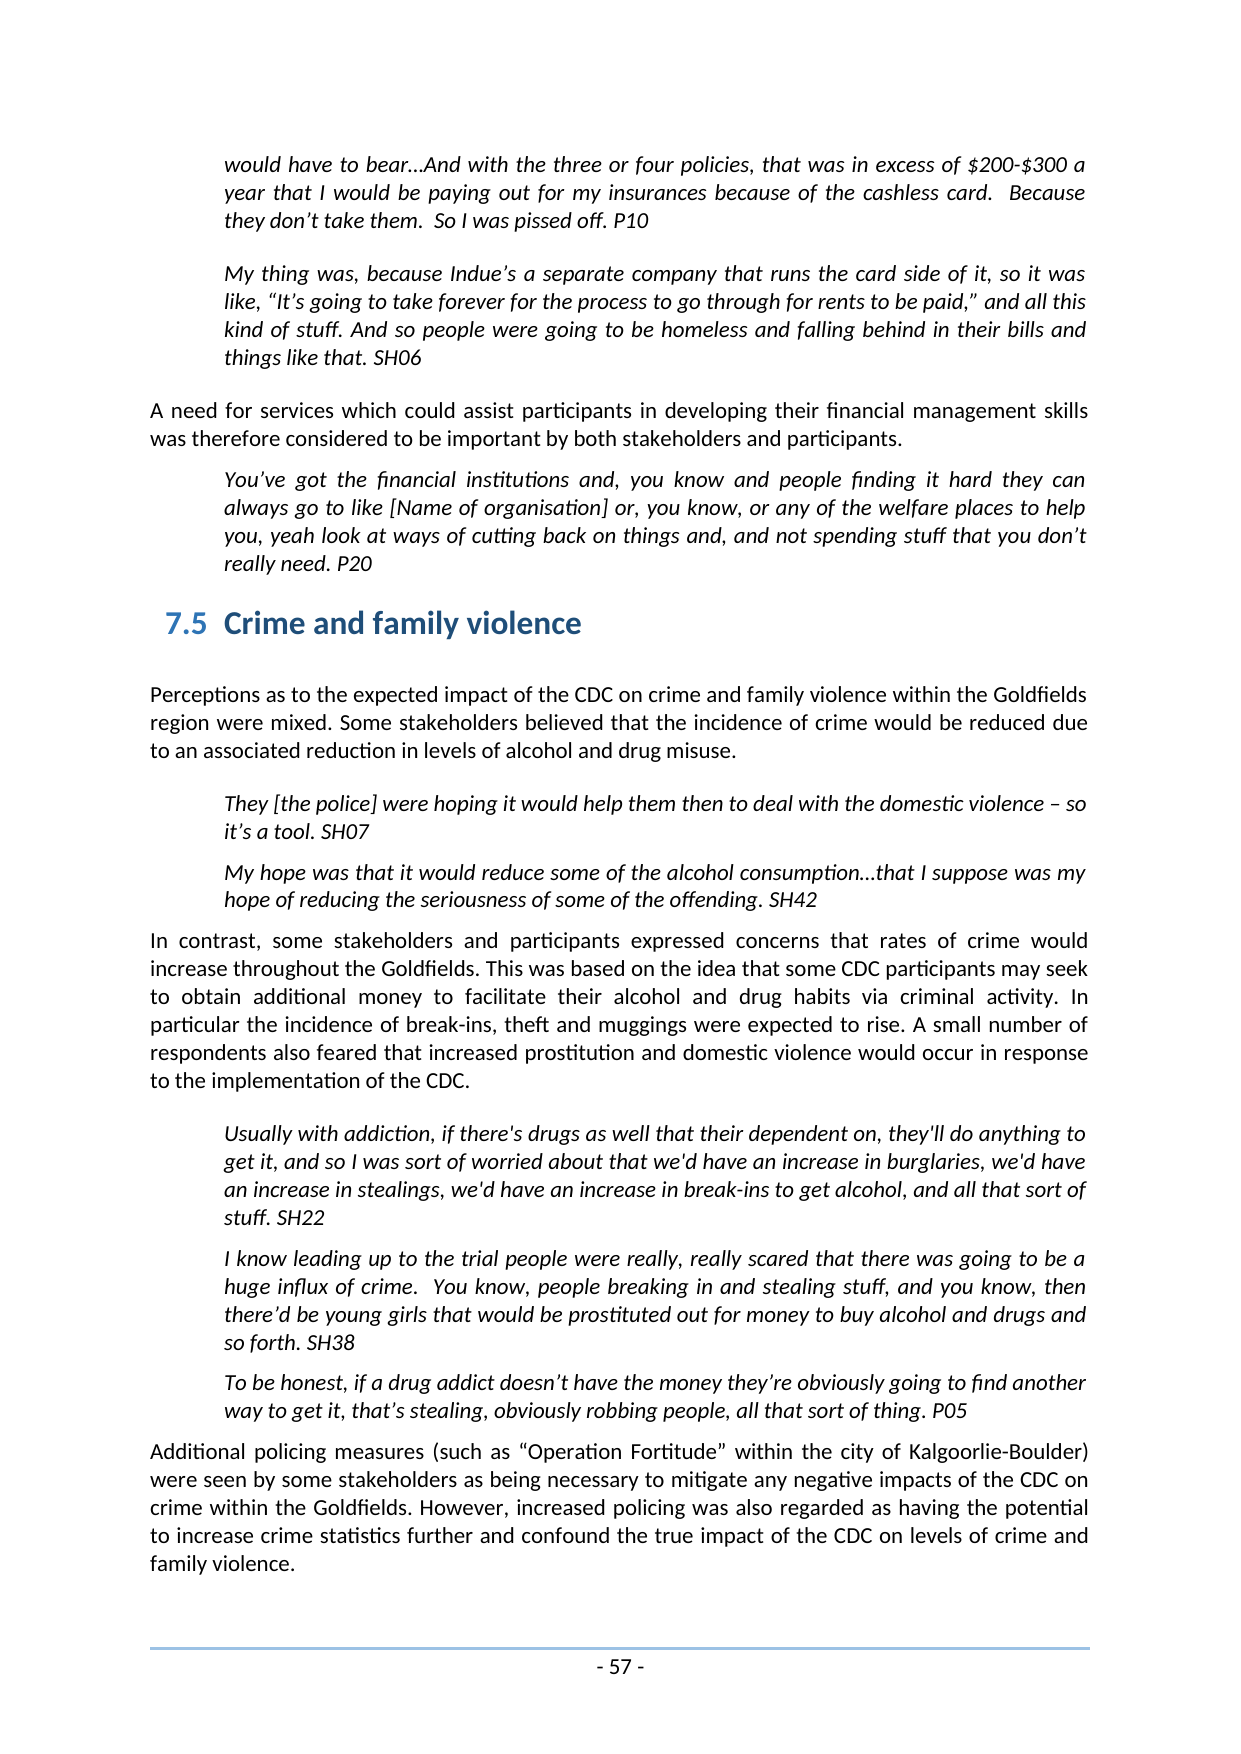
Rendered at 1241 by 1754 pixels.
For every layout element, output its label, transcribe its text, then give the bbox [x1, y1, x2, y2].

text My hope was that it would reduce some of the alcohol consumption…that I suppose was my hope of reducing the seriousness of some of the offending. SH42 [224, 858, 1090, 914]
text Usually with addiction, if there's drugs as well that their dependent on, they'll do anything to get it, and so I was sort of worried about that we'd have an increase in burglaries, we'd have an increase in stealings, we'd have an increase in break-ins to get alcohol, and all that sort of stuff. SH22 [224, 1119, 1090, 1231]
text Perceptions as to the expected impact of the CDC on crime and family violence within the Goldfields region were mixed. Some stakeholders believed that the incidence of crime would be reduced due to an associated reduction in levels of alcohol and drug misuse. [150, 680, 1090, 764]
text My thing was, because Indue’s a separate company that runs the card side of it, so it was like, “It’s going to take forever for the process to go through for rents to be paid,” and all this kind of stuff. And so people were going to be homeless and falling behind in their bills and things like that. SH06 [224, 259, 1090, 371]
text Additional policing measures (such as “Operation Fortitude” within the city of Kalgoorlie-Boulder) were seen by some stakeholders as being necessary to mitigate any negative impacts of the CDC on crime within the Goldfields. However, increased policing was also regarded as having the potential to increase crime statistics further and confound the true impact of the CDC on levels of crime and family violence. [150, 1437, 1090, 1577]
text A need for services which could assist participants in developing their financial management skills was therefore considered to be important by both stakeholders and participants. [150, 396, 1090, 452]
text They [the police] were hoping it would help them then to deal with the domestic violence – so it’s a tool. SH07 [224, 789, 1090, 845]
text To be honest, if a drug addict doesn’t have the money they’re obviously going to find another way to get it, that’s stealing, obviously robbing people, all that sort of thing. P05 [224, 1368, 1090, 1424]
subtitle Crime and family violence [165, 602, 1090, 642]
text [224, 150, 1090, 234]
text I know leading up to the trial people were really, really scared that there was going to be a huge influx of crime. You know, people breaking in and stealing stuff, and you know, then there’d be young girls that would be prostituted out for money to buy alcohol and drugs and so forth. SH38 [224, 1244, 1090, 1356]
text In contrast, some stakeholders and participants expressed concerns that rates of crime would increase throughout the Goldfields. This was based on the idea that some CDC participants may seek to obtain additional money to facilitate their alcohol and drug habits via criminal activity. In particular the incidence of break-ins, theft and muggings were expected to rise. A small number of respondents also feared that increased prostitution and domestic violence would occur in response to the implementation of the CDC. [150, 926, 1090, 1094]
text You’ve got the financial institutions and, you know and people finding it hard they can always go to like [Name of organisation] or, you know, or any of the welfare places to help you, yeah look at ways of cutting back on things and, and not spending stuff that you don’t really need. P20 [224, 465, 1090, 577]
